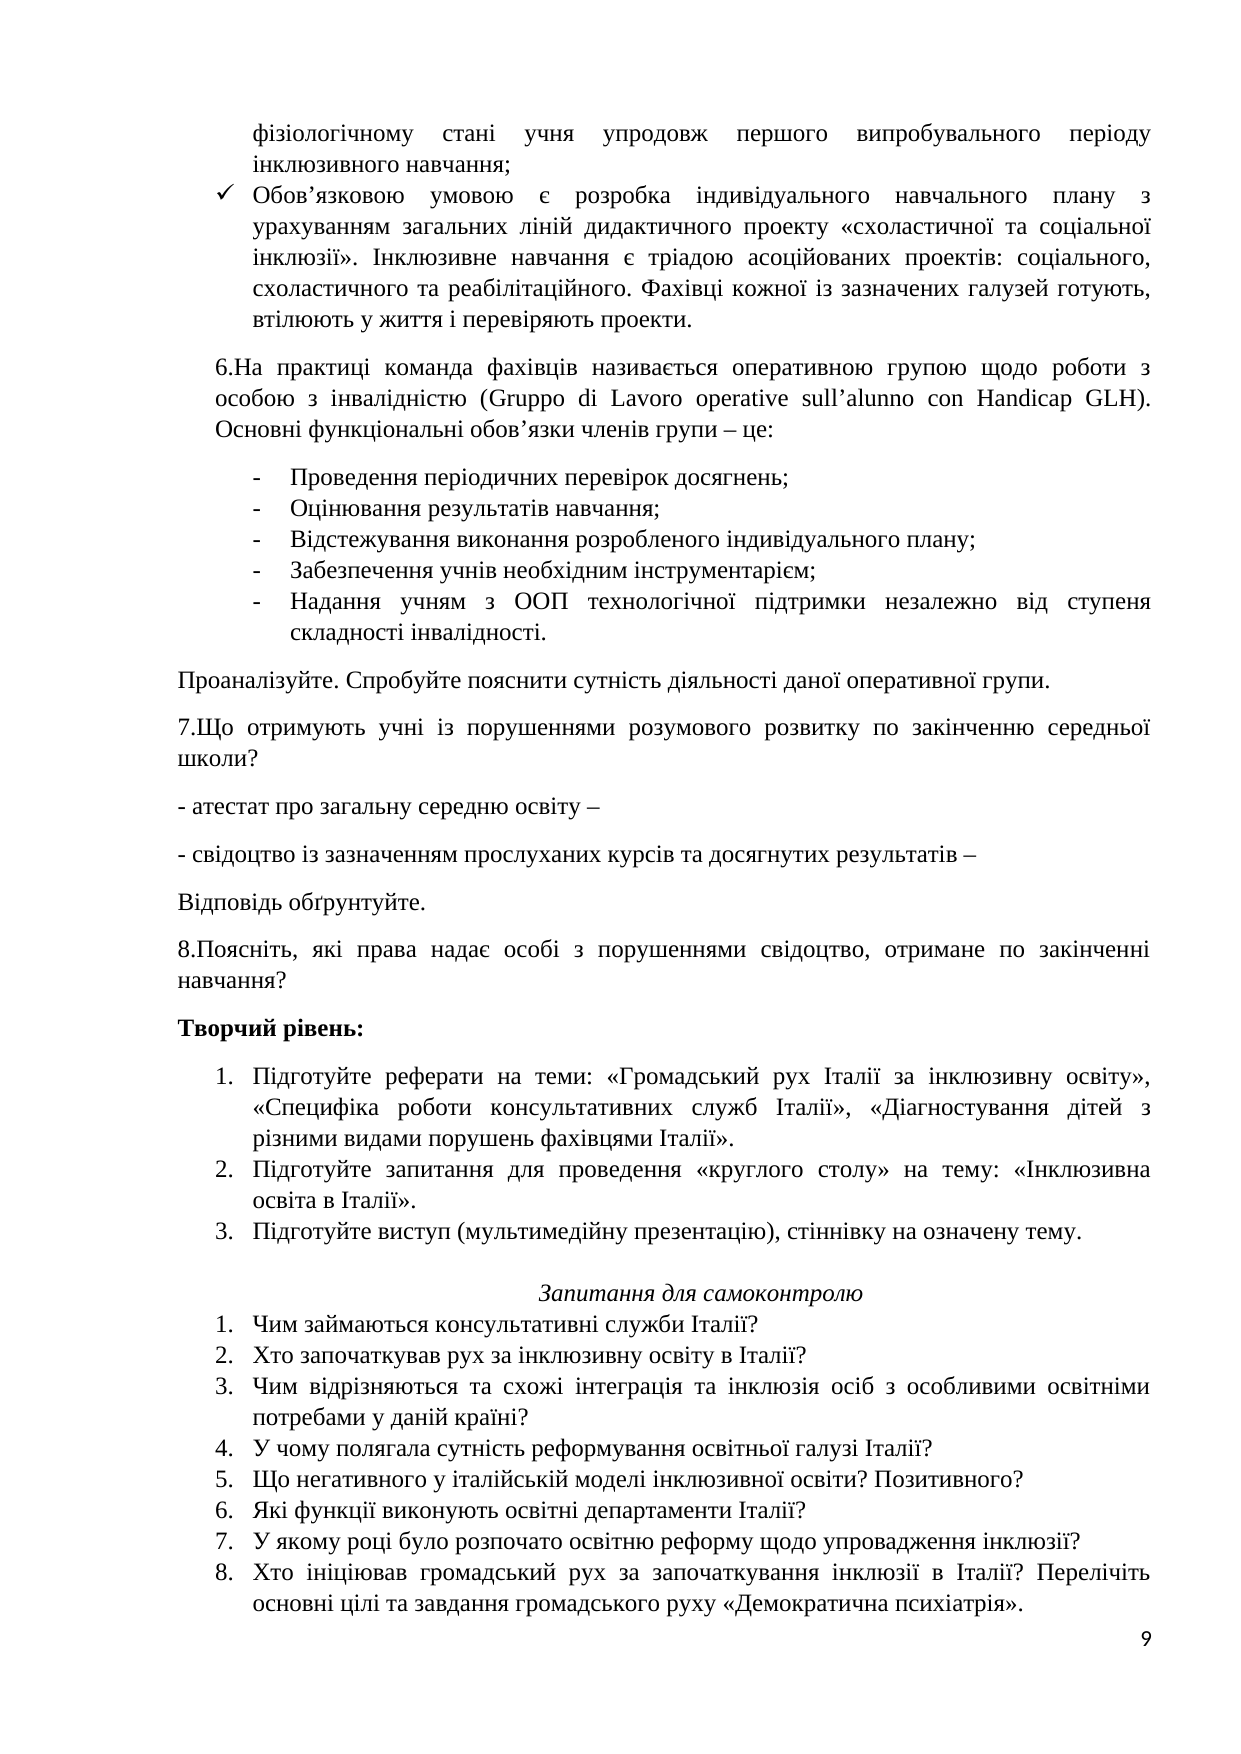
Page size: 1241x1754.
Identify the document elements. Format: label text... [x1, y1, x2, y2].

list Проведення періодичних перевірок досягнень; [252, 462, 1152, 491]
list Оцінювання результатів навчання; [252, 493, 1152, 522]
text - атестат про загальну середню освіту – [177, 791, 1152, 820]
list Надання учням з ООП технологічної підтримки незалежно від ступеня складності інвалідності. [252, 586, 1152, 646]
text Відповідь обґрунтуйте. [177, 887, 1152, 915]
list Підготуйте запитання для проведення «круглого столу» на тему: «Інклюзивна освіта в Італії». [215, 1154, 1152, 1214]
text - свідоцтво із зазначенням прослуханих курсів та досягнутих результатів – [177, 839, 1152, 868]
text 7.Що отримують учні із порушеннями розумового розвитку по закінченню середньої школи? [177, 712, 1152, 772]
list Підготуйте реферати на теми: «Громадський рух Італії за інклюзивну освіту», «Специфіка роботи консультативних служб Італії», «Діагностування дітей з різними видами порушень фахівцями Італії». [215, 1061, 1152, 1152]
list Обов’язковою умовою є розробка індивідуального навчального плану з урахуванням загальних ліній дидактичного проекту «схоластичної та соціальної інклюзії». Інклюзивне навчання є тріадою асоційованих проектів: соціального, схоластичного та реабілітаційного. Фахівці кожної із зазначених галузей готують, втілюють у життя і перевіряють проекти. [215, 180, 1152, 333]
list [215, 118, 1152, 178]
list Які функції виконують освітні департаменти Італії? [215, 1495, 1152, 1524]
list Хто започаткував рух за інклюзивну освіту в Італії? [215, 1340, 1152, 1369]
list У якому році було розпочато освітню реформу щодо упровадження інклюзії? [215, 1526, 1152, 1555]
list Підготуйте виступ (мультимедійну презентацію), стіннівку на означену тему. [215, 1216, 1152, 1245]
list Чим відрізняються та схожі інтеграція та інклюзія осіб з особливими освітніми потребами у даній країні? [215, 1371, 1152, 1431]
text Творчий рівень: [177, 1013, 1152, 1042]
list Що негативного у італійській моделі інклюзивної освіти? Позитивного? [215, 1464, 1152, 1493]
list Забезпечення учнів необхідним інструментарієм; [252, 555, 1152, 584]
list Запитання для самоконтролю [252, 1278, 1152, 1307]
list Хто ініціював громадський рух за започаткування інклюзії в Італії? Перелічіть основні цілі та завдання громадського руху «Демократична психіатрія». [215, 1557, 1152, 1617]
list Чим займаються консультативні служби Італії? [215, 1309, 1152, 1338]
text 8.Поясніть, які права надає особі з порушеннями свідоцтво, отримане по закінченні навчання? [177, 934, 1152, 994]
text 6.На практиці команда фахівців називається оперативною групою щодо роботи з особою з інвалідністю (Gruppo di Lavoro operative sull’alunno con Handicap GLH). Основні функціональні обов’язки членів групи – це: [215, 352, 1152, 443]
text Проаналізуйте. Спробуйте пояснити сутність діяльності даної оперативної групи. [177, 665, 1152, 693]
list Відстежування виконання розробленого індивідуального плану; [252, 524, 1152, 553]
list У чому полягала сутність реформування освітньої галузі Італії? [215, 1433, 1152, 1462]
